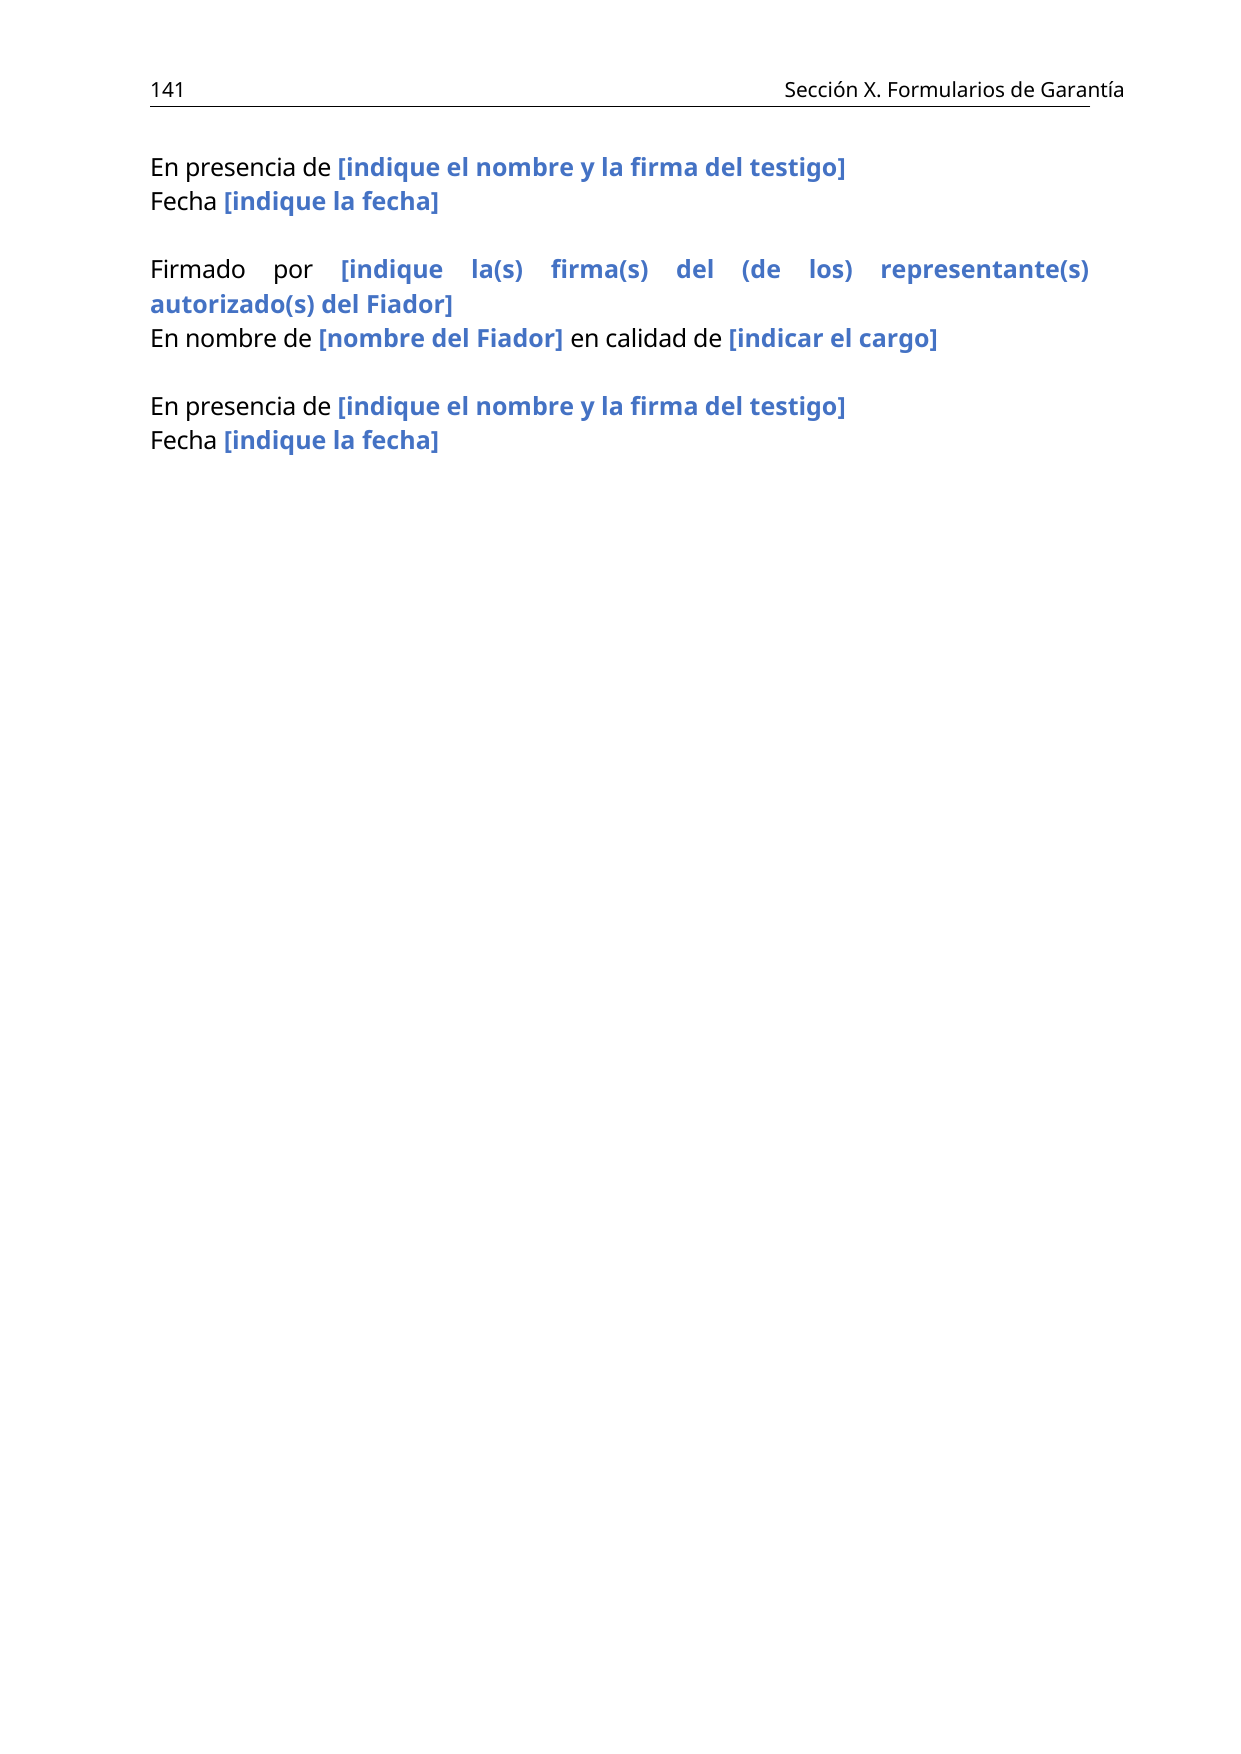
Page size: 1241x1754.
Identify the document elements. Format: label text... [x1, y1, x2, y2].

text En presencia de [indique el nombre y la firma del testigo] [150, 388, 1090, 422]
text En nombre de [nombre del Fiador] en calidad de [indicar el cargo] [150, 320, 1090, 354]
text Fecha [indique la fecha] [150, 184, 1090, 218]
text Firmado por [indique la(s) firma(s) del (de los) representante(s) autorizado(s) del Fiador] [150, 252, 1090, 320]
text En presencia de [indique el nombre y la firma del testigo] [150, 150, 1090, 184]
text Fecha [indique la fecha] [150, 422, 1090, 457]
